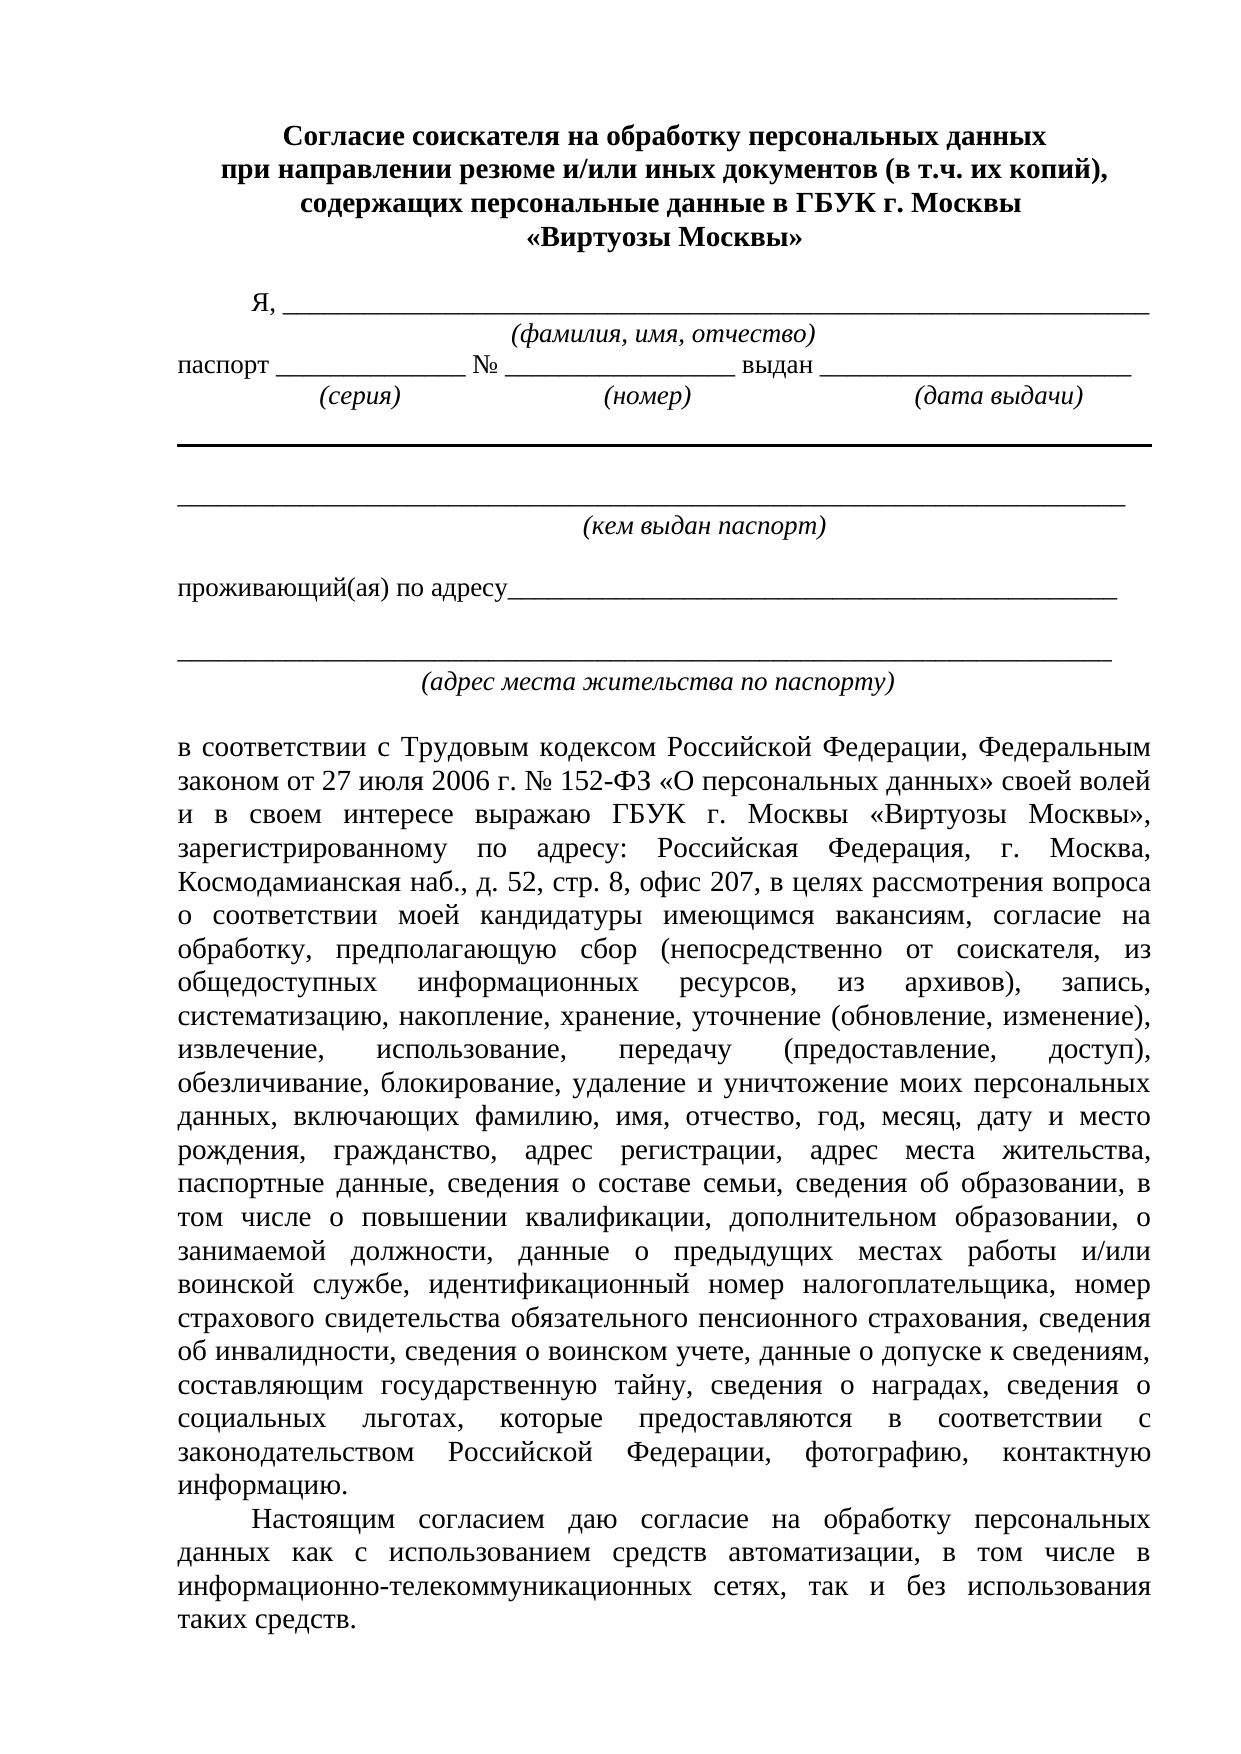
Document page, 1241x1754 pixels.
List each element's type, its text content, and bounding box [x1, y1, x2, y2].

text _____________________________________________________________________ [177, 634, 1152, 665]
text Настоящим согласием даю согласие на обработку персональных данных как с использованием средств автоматизации, в том числе в информационно-телекоммуникационных сетях, так и без использования таких средств. [177, 1501, 1152, 1635]
text проживающий(ая) по адресу_____________________________________________ [177, 571, 1152, 602]
text (серия) (номер) (дата выдачи) [177, 379, 1152, 410]
text паспорт ______________ № _________________ выдан _______________________ [177, 348, 1152, 379]
text при направлении резюме и/или иных документов (в т.ч. их копий), содержащих персональные данные в ГБУК г. Москвы «Виртуозы Москвы» [177, 152, 1152, 252]
text Я, ________________________________________________________________ [177, 286, 1152, 317]
text (кем выдан паспорт) [177, 509, 1152, 540]
text (фамилия, имя, отчество) [177, 317, 1152, 348]
text (адрес места жительства по паспорту) [177, 665, 1152, 696]
text ______________________________________________________________________ [177, 478, 1152, 509]
text Согласие соискателя на обработку персональных данных [177, 118, 1152, 152]
text в соответствии с Трудовым кодексом Российской Федерации, Федеральным законом от 27 июля 2006 г. № 152-ФЗ «О персональных данных» своей волей и в своем интересе выражаю ГБУК г. Москвы «Виртуозы Москвы», зарегистрированному по адресу: Российская Федерация, г. Москва, Космодамианская наб., д. 52, стр. 8, офис 207, в целях рассмотрения вопроса о соответствии моей кандидатуры имеющимся вакансиям, согласие на обработку, предполагающую сбор (непосредственно от соискателя, из общедоступных информационных ресурсов, из архивов), запись, систематизацию, накопление, хранение, уточнение (обновление, изменение), извлечение, использование, передачу (предоставление, доступ), обезличивание, блокирование, удаление и уничтожение моих персональных данных, включающих фамилию, имя, отчество, год, месяц, дату и место рождения, гражданство, адрес регистрации, адрес места жительства, паспортные данные, сведения о составе семьи, сведения об образовании, в том числе о повышении квалификации, дополнительном образовании, о занимаемой должности, данные о предыдущих местах работы и/или воинской службе, идентификационный номер налогоплательщика, номер страхового свидетельства обязательного пенсионного страхования, сведения об инвалидности, сведения о воинском учете, данные о допуске к сведениям, составляющим государственную тайну, сведения о наградах, сведения о социальных льготах, которые предоставляются в соответствии с законодательством Российской Федерации, фотографию, контактную информацию. [177, 729, 1152, 1501]
